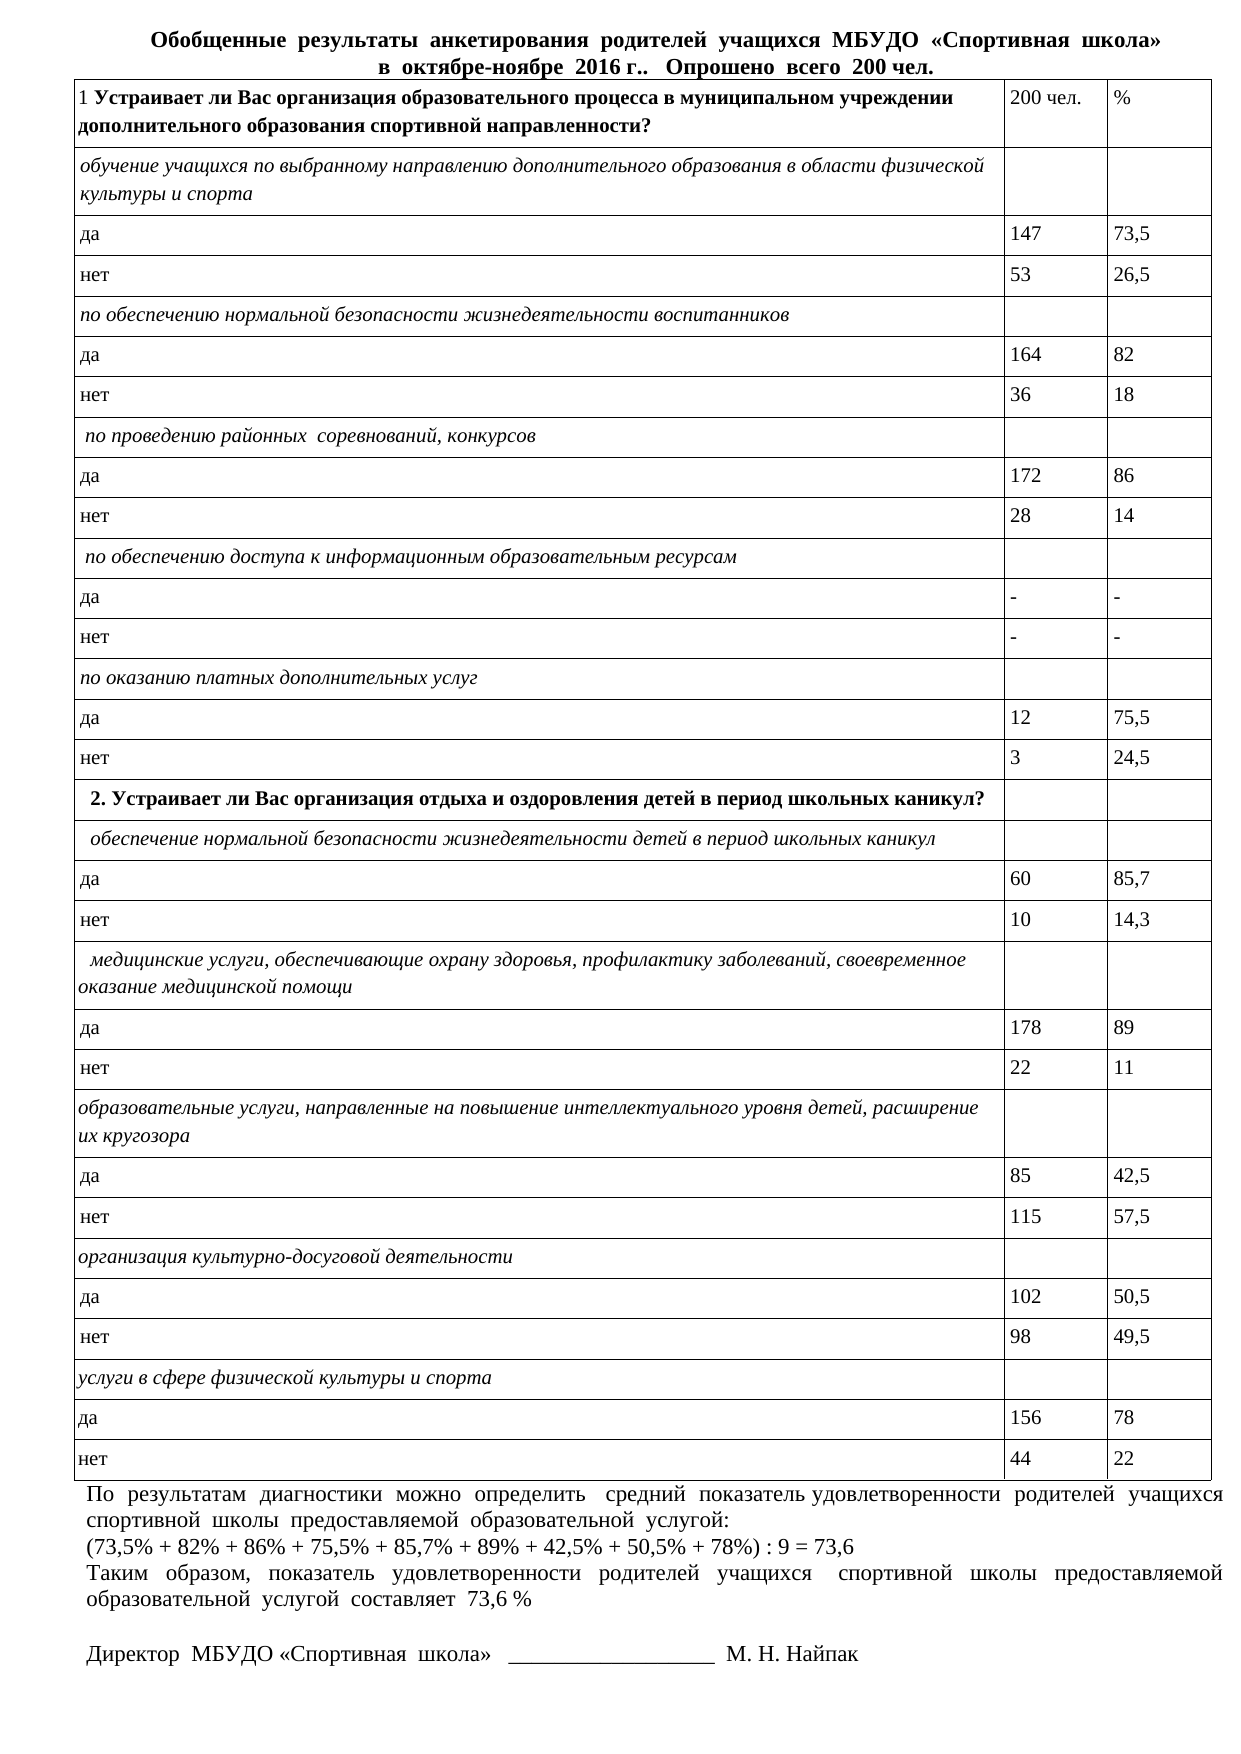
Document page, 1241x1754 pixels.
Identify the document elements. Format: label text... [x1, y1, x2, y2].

table_header 1 Устраивает ли Вас организация образовательного процесса в муниципальном учреждении дополнительного образования спортивной направленности? [75, 80, 1004, 147]
table_cell [1108, 1239, 1211, 1278]
table_cell 22 [1005, 1050, 1107, 1089]
text По результатам диагностики можно определить средний показатель удовлетворенности родителей учащихся спортивной школы предоставляемой образовательной услугой: [86, 1480, 1226, 1533]
table_cell [1005, 1360, 1107, 1399]
table_header % [1108, 80, 1211, 147]
table_cell нет [75, 901, 1004, 941]
table_cell нет [75, 256, 1004, 296]
table_cell [1005, 418, 1107, 457]
table_cell нет [75, 498, 1004, 537]
table_cell [1005, 297, 1107, 336]
table_cell - [1108, 579, 1211, 618]
table_cell нет [75, 1198, 1004, 1238]
table_cell 172 [1005, 458, 1107, 497]
table_cell по обеспечению нормальной безопасности жизнедеятельности воспитанников [75, 297, 1004, 336]
table_cell да [75, 861, 1004, 900]
table_cell 42,5 [1108, 1158, 1211, 1197]
table_cell 44 [1005, 1440, 1107, 1479]
table_cell 164 [1005, 337, 1107, 376]
table_cell - [1005, 579, 1107, 618]
table_cell да [75, 579, 1004, 618]
table_cell [1005, 821, 1107, 860]
text Обобщенные результаты анкетирования родителей учащихся МБУДО «Спортивная школа» в октябре-ноябре 2016 г.. Опрошено всего 200 чел. [86, 26, 1226, 79]
table_cell 85 [1005, 1158, 1107, 1197]
table_cell 3 [1005, 740, 1107, 779]
table_cell обеспечение нормальной безопасности жизнедеятельности детей в период школьных каникул [75, 821, 1004, 860]
table_cell 50,5 [1108, 1279, 1211, 1318]
table_cell обучение учащихся по выбранному направлению дополнительного образования в области физической культуры и спорта [75, 148, 1004, 215]
text (73,5% + 82% + 86% + 75,5% + 85,7% + 89% + 42,5% + 50,5% + 78%) : 9 = 73,6 [86, 1533, 1226, 1559]
table_cell по обеспечению доступа к информационным образовательным ресурсам [75, 539, 1004, 578]
table_cell - [1005, 619, 1107, 658]
table_cell [1108, 1360, 1211, 1399]
table_cell 78 [1108, 1400, 1211, 1439]
table_header 200 чел. [1005, 80, 1107, 147]
table_cell 82 [1108, 337, 1211, 376]
table_cell [1005, 1239, 1107, 1278]
table_cell 2. Устраивает ли Вас организация отдыха и оздоровления детей в период школьных каникул? [75, 780, 1004, 819]
table_cell 28 [1005, 498, 1107, 537]
table_cell 102 [1005, 1279, 1107, 1318]
table_cell медицинские услуги, обеспечивающие охрану здоровья, профилактику заболеваний, своевременное оказание медицинской помощи [75, 942, 1004, 1008]
table_cell [1108, 659, 1211, 699]
table_cell услуги в сфере физической культуры и спорта [75, 1360, 1004, 1399]
table_cell 36 [1005, 377, 1107, 416]
table_cell да [75, 1279, 1004, 1318]
table_cell да [75, 1010, 1004, 1049]
table_cell 14 [1108, 498, 1211, 537]
table_cell [1108, 539, 1211, 578]
table_cell 49,5 [1108, 1319, 1211, 1358]
table_cell 73,5 [1108, 216, 1211, 255]
table_cell [1108, 148, 1211, 215]
table_cell нет [75, 377, 1004, 416]
table_cell [1108, 942, 1211, 1008]
table_cell нет [75, 1440, 1004, 1479]
table_cell по оказанию платных дополнительных услуг [75, 659, 1004, 699]
table_cell [1108, 297, 1211, 336]
table_cell 53 [1005, 256, 1107, 296]
table_cell 57,5 [1108, 1198, 1211, 1238]
table_cell да [75, 1400, 1004, 1439]
table_cell 85,7 [1108, 861, 1211, 900]
table_cell да [75, 458, 1004, 497]
text Таким образом, показатель удовлетворенности родителей учащихся спортивной школы предоставляемой образовательной услугой составляет 73,6 % [86, 1559, 1226, 1612]
table_cell [1108, 821, 1211, 860]
table_cell 10 [1005, 901, 1107, 941]
table_cell 18 [1108, 377, 1211, 416]
table_cell 11 [1108, 1050, 1211, 1089]
table_cell нет [75, 740, 1004, 779]
table_cell образовательные услуги, направленные на повышение интеллектуального уровня детей, расширение их кругозора [75, 1090, 1004, 1157]
table_cell 12 [1005, 700, 1107, 739]
table_cell 14,3 [1108, 901, 1211, 941]
table_cell 60 [1005, 861, 1107, 900]
table_cell организация культурно-досуговой деятельности [75, 1239, 1004, 1278]
table_cell да [75, 216, 1004, 255]
table_cell [1108, 418, 1211, 457]
table_cell нет [75, 619, 1004, 658]
table_cell [1005, 1090, 1107, 1157]
table_cell - [1108, 619, 1211, 658]
table_cell [1108, 1090, 1211, 1157]
table_cell [1005, 659, 1107, 699]
table_cell 156 [1005, 1400, 1107, 1439]
table_cell 86 [1108, 458, 1211, 497]
table_cell [1005, 539, 1107, 578]
table_cell 26,5 [1108, 256, 1211, 296]
table_cell 24,5 [1108, 740, 1211, 779]
table_cell 89 [1108, 1010, 1211, 1049]
table_cell 147 [1005, 216, 1107, 255]
table_cell [1005, 148, 1107, 215]
text Директор МБУДО «Спортивная школа» __________________ М. Н. Найпак [29, 1641, 1226, 1667]
table_cell 98 [1005, 1319, 1107, 1358]
table_cell [1108, 780, 1211, 819]
table_cell [1005, 942, 1107, 1008]
table_cell нет [75, 1050, 1004, 1089]
table_cell да [75, 1158, 1004, 1197]
table_cell 115 [1005, 1198, 1107, 1238]
table_cell 22 [1108, 1440, 1211, 1479]
table_cell 178 [1005, 1010, 1107, 1049]
table_cell по проведению районных соревнований, конкурсов [75, 418, 1004, 457]
table_cell [1005, 780, 1107, 819]
table_cell да [75, 700, 1004, 739]
table_cell 75,5 [1108, 700, 1211, 739]
table_cell нет [75, 1319, 1004, 1358]
table_cell да [75, 337, 1004, 376]
